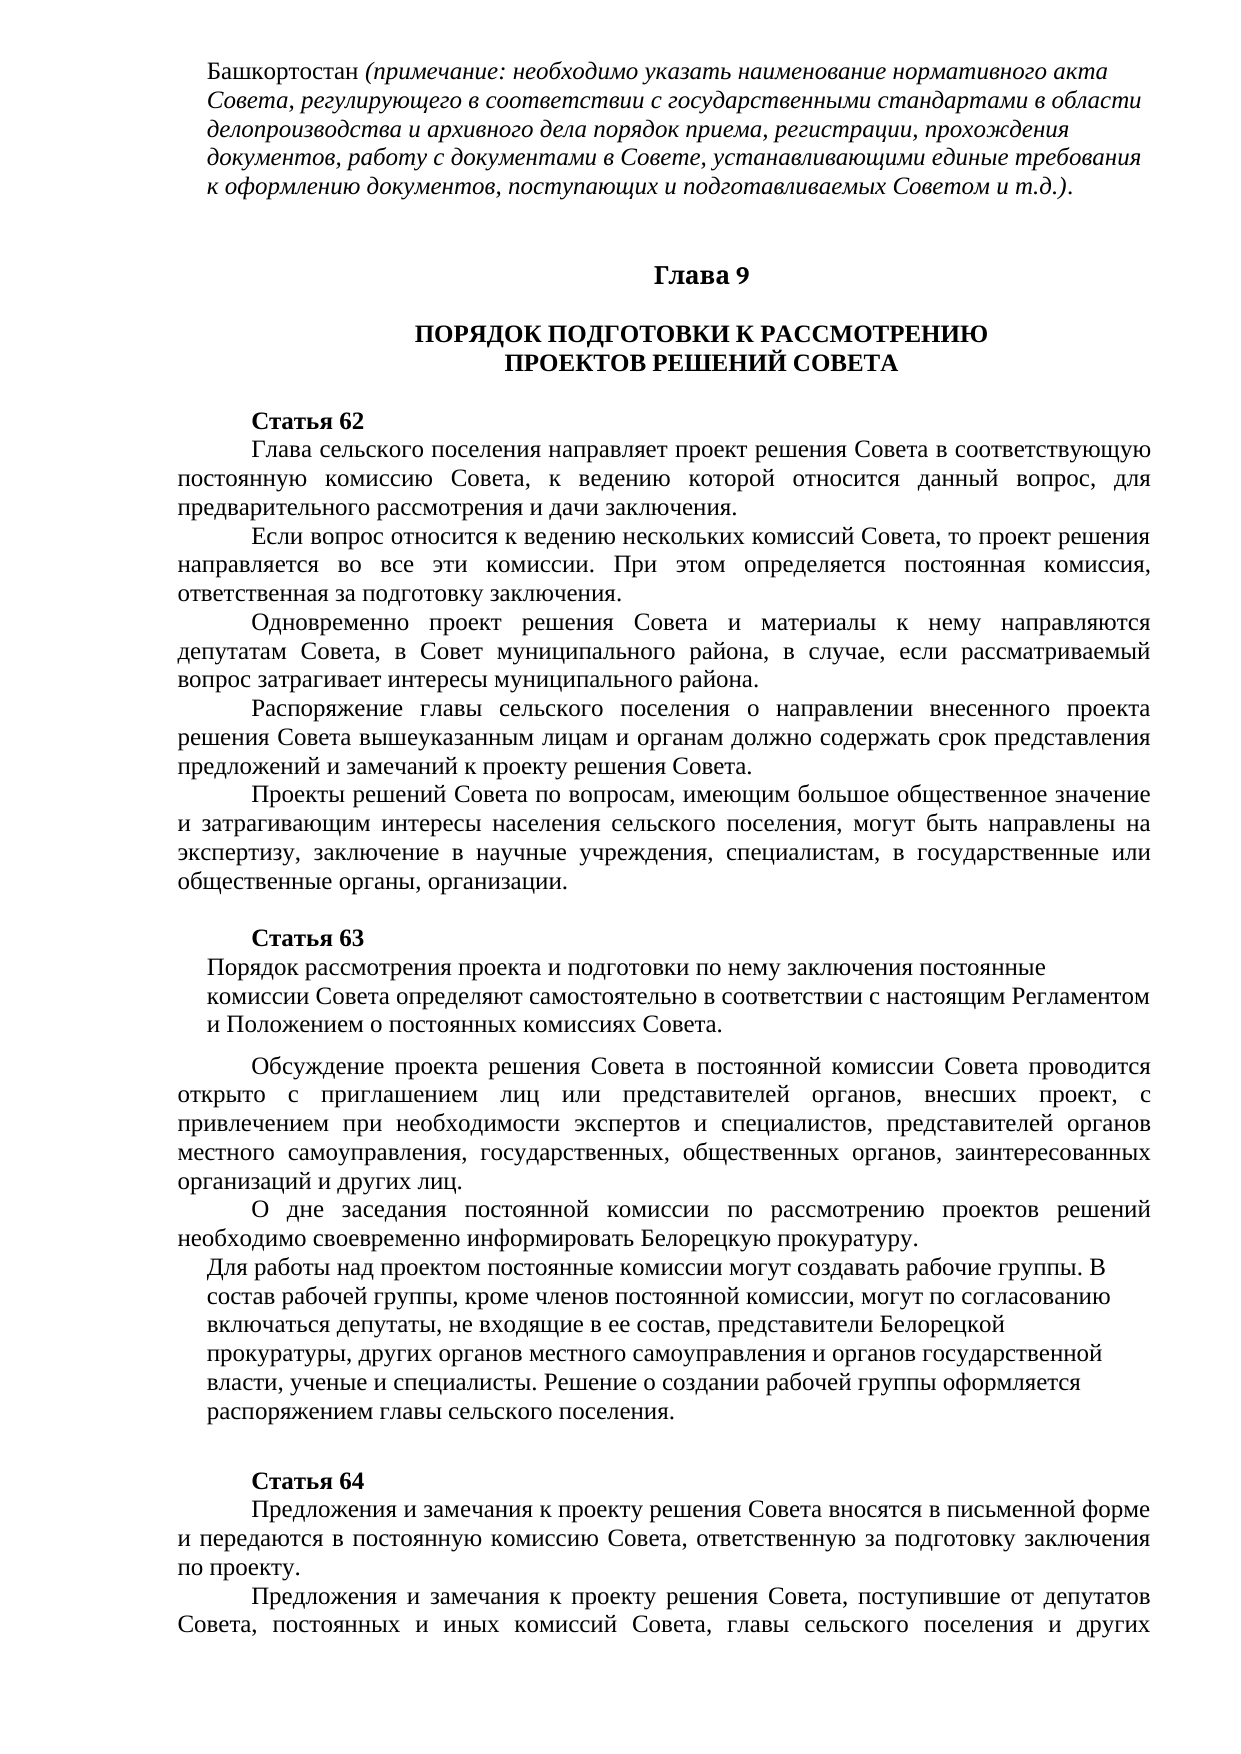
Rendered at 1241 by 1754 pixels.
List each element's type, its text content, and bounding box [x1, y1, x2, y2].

text Если вопрос относится к ведению нескольких комиссий Совета, то проект решения направляется во все эти комиссии. При этом определяется постоянная комиссия, ответственная за подготовку заключения. [177, 521, 1152, 607]
text Статья 62 [177, 406, 1152, 434]
text Одновременно проект решения Совета и материалы к нему направляются депутатам Совета, в Совет муниципального района, в случае, если рассматриваемый вопрос затрагивает интересы муниципального района. [177, 607, 1152, 693]
text Статья 64 [177, 1466, 1152, 1494]
subtitle Глава 9 [177, 262, 1152, 291]
text Обсуждение проекта решения Совета в постоянной комиссии Совета проводится открыто с приглашением лиц или представителей органов, внесших проект, с привлечением при необходимости экспертов и специалистов, представителей органов местного самоуправления, государственных, общественных органов, заинтересованных организаций и других лиц. [177, 1051, 1152, 1194]
text Глава сельского поселения направляет проект решения Совета в соответствующую постоянную комиссию Совета, к ведению которой относится данный вопрос, для предварительного рассмотрения и дачи заключения. [177, 434, 1152, 521]
text Статья 63 [177, 923, 1152, 952]
text ПОРЯДОК ПОДГОТОВКИ К РАССМОТРЕНИЮ [177, 319, 1152, 348]
text Для работы над проектом постоянные комиссии могут создавать рабочие группы. В состав рабочей группы, кроме членов постоянной комиссии, могут по согласованию включаться депутаты, не входящие в ее состав, представители Белорецкой прокуратуры, других органов местного самоуправления и органов государственной власти, ученые и специалисты. Решение о создании рабочей группы оформляется распоряжением главы сельского поселения. [207, 1252, 1152, 1424]
text О дне заседания постоянной комиссии по рассмотрению проектов решений необходимо своевременно информировать Белорецкую прокуратуру. [177, 1194, 1152, 1252]
text Предложения и замечания к проекту решения Совета вносятся в письменной форме и передаются в постоянную комиссию Совета, ответственную за подготовку заключения по проекту. [177, 1494, 1152, 1581]
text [177, 1581, 1152, 1638]
text Распоряжение главы сельского поселения о направлении внесенного проекта решения Совета вышеуказанным лицам и органам должно содержать срок представления предложений и замечаний к проекту решения Совета. [177, 693, 1152, 779]
text ПРОЕКТОВ РЕШЕНИЙ СОВЕТА [177, 348, 1152, 377]
text Проекты решений Совета по вопросам, имеющим большое общественное значение и затрагивающим интересы населения сельского поселения, могут быть направлены на экспертизу, заключение в научные учреждения, специалистам, в государственные или общественные органы, организации. [177, 779, 1152, 894]
text Порядок рассмотрения проекта и подготовки по нему заключения постоянные комиссии Совета определяют самостоятельно в соответствии с настоящим Регламентом и Положением о постоянных комиссиях Совета. [207, 952, 1152, 1038]
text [207, 56, 1152, 200]
